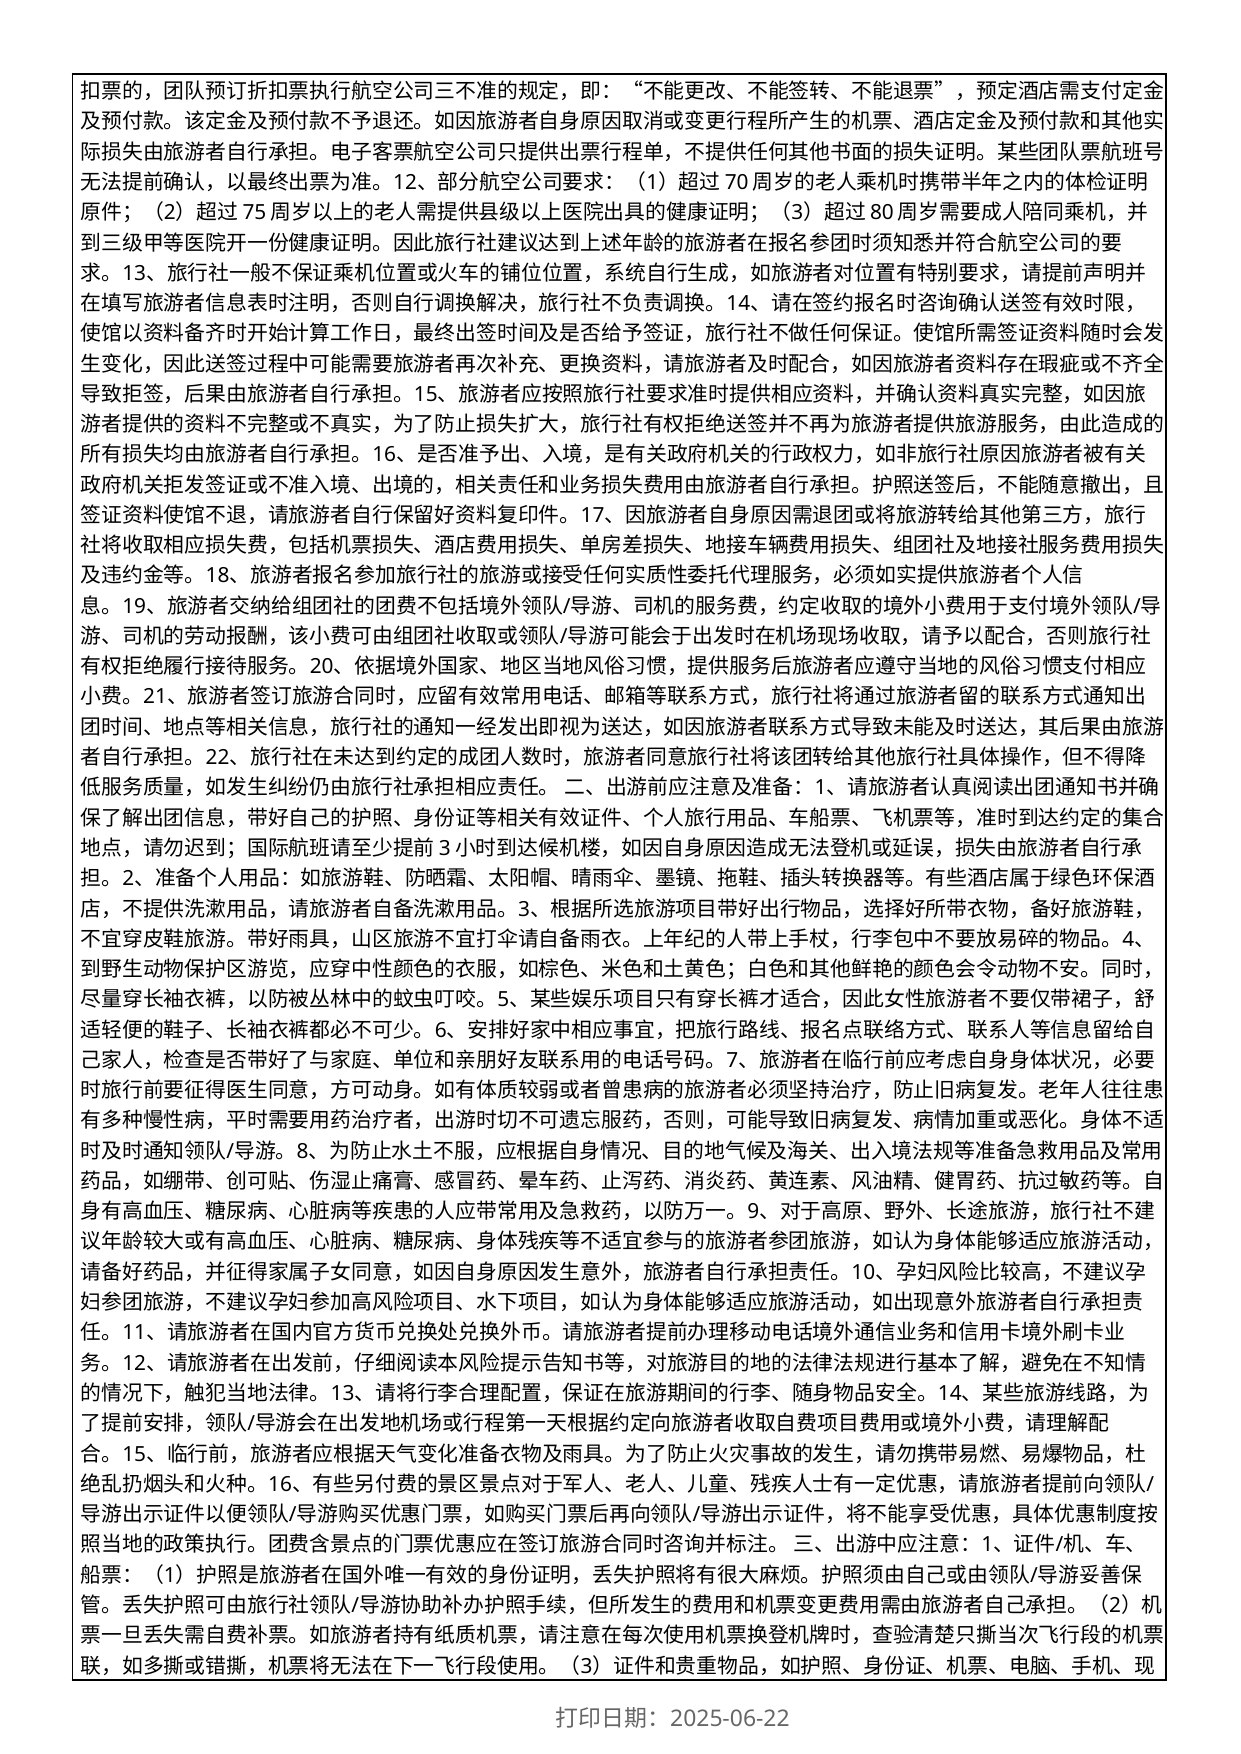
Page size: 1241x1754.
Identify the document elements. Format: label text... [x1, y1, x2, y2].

table_cell 爱达·魔都邮轮行程安排 [73, 75, 1165, 1679]
